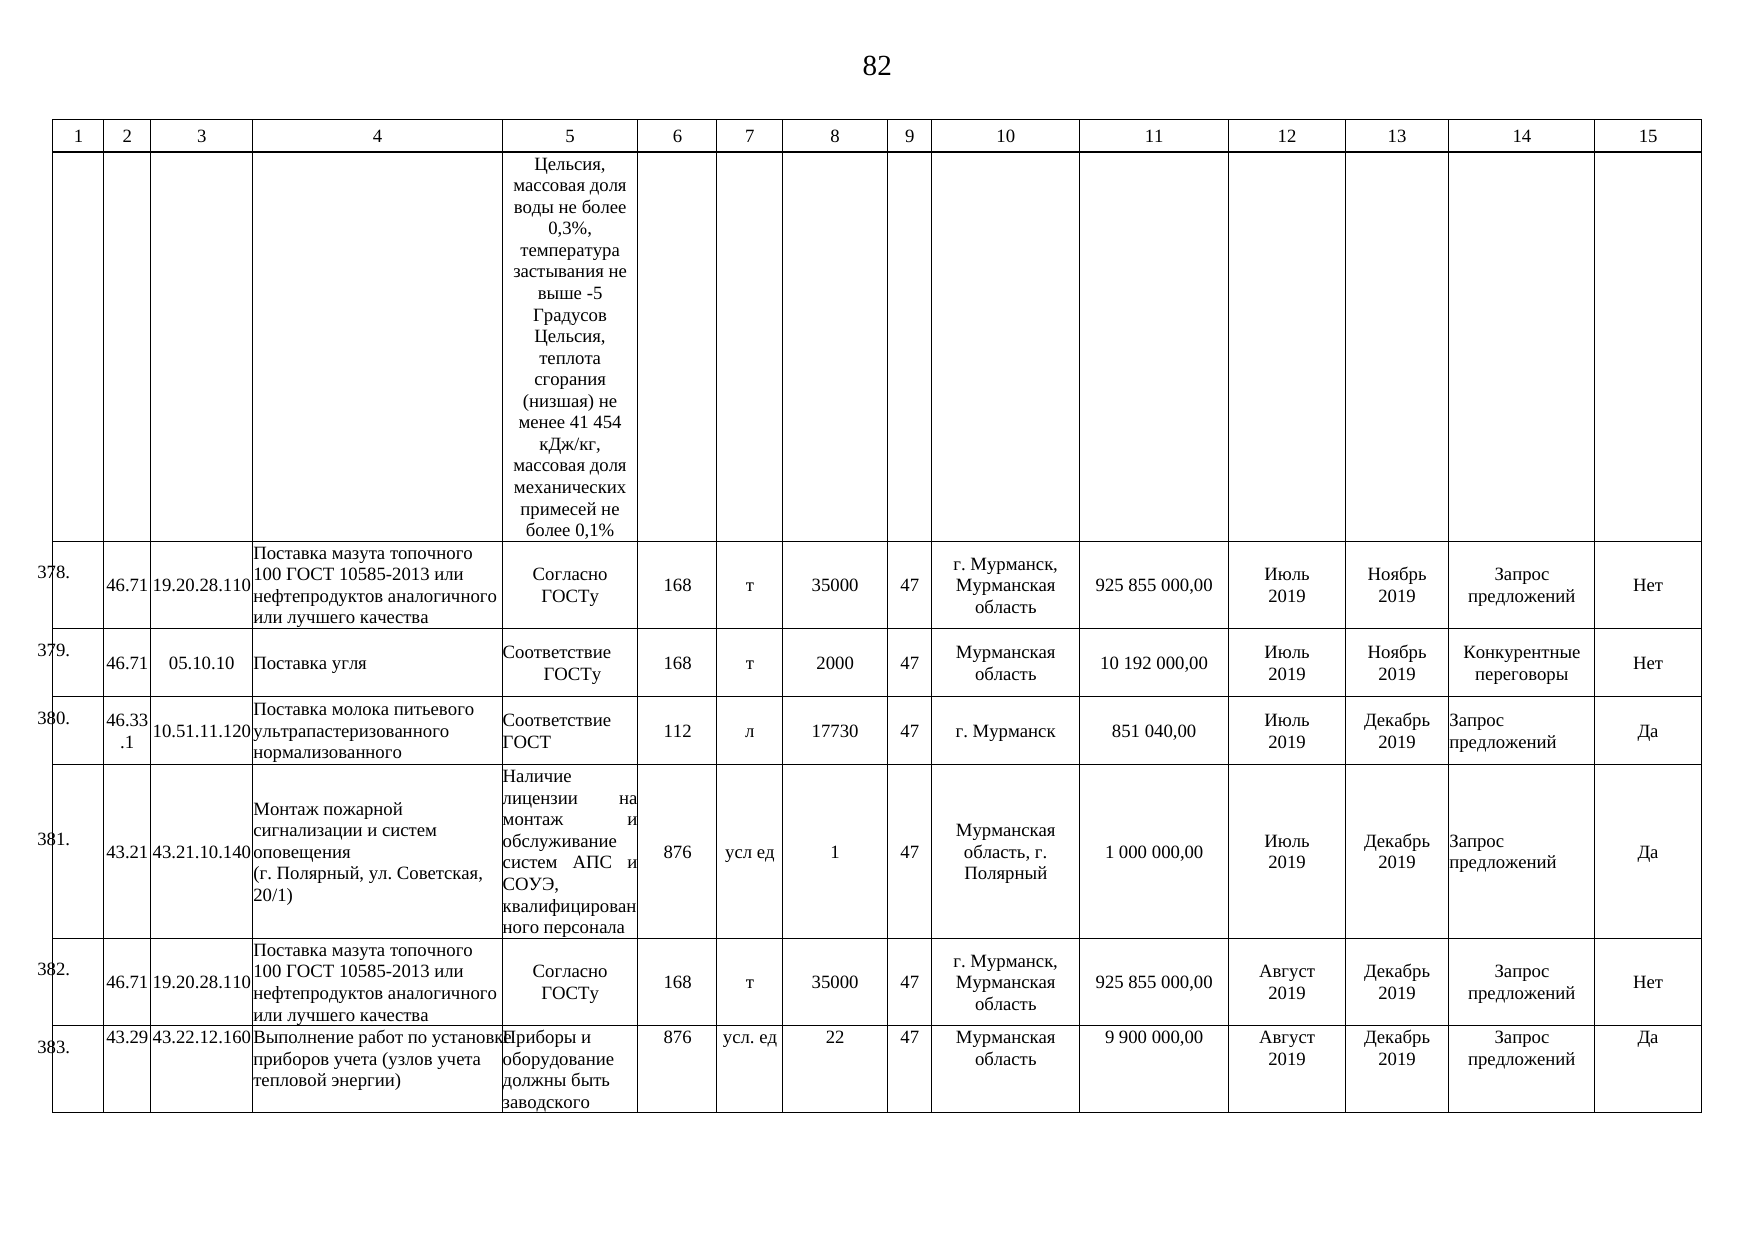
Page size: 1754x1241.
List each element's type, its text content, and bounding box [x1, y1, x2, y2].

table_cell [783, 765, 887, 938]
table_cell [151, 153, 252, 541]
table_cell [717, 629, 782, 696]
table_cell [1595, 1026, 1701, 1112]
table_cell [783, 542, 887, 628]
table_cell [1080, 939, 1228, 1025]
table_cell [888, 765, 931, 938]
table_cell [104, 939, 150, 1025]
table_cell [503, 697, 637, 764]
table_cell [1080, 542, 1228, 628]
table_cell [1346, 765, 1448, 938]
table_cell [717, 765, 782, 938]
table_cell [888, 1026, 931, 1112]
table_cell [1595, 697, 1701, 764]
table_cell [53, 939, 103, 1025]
table_header 1 [53, 120, 103, 151]
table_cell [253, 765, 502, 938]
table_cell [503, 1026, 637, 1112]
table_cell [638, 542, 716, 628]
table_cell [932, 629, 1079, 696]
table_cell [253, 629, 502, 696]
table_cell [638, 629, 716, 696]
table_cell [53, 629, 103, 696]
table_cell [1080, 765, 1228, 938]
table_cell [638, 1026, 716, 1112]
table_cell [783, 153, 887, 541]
table_header 4 [253, 120, 502, 151]
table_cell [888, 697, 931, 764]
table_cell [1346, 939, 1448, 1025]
table_header 10 [932, 120, 1079, 151]
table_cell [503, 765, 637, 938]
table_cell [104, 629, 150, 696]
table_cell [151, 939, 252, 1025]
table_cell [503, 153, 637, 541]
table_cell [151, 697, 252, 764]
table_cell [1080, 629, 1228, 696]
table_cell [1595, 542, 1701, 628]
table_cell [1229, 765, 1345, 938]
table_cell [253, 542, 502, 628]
table_header 2 [104, 120, 150, 151]
table_header 13 [1346, 120, 1448, 151]
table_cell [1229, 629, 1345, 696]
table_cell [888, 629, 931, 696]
table_header 6 [638, 120, 716, 151]
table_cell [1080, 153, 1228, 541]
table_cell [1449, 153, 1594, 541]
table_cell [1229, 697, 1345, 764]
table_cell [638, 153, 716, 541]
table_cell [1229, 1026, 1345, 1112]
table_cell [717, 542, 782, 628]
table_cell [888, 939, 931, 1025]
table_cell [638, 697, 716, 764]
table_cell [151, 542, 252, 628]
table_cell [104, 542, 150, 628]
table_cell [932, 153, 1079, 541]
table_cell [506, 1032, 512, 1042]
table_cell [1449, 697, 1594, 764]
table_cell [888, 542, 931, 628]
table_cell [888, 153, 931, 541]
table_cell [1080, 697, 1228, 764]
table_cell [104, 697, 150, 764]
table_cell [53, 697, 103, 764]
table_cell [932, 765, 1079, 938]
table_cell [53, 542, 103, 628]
table_header 12 [1229, 120, 1345, 151]
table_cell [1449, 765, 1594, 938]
table_header 3 [151, 120, 252, 151]
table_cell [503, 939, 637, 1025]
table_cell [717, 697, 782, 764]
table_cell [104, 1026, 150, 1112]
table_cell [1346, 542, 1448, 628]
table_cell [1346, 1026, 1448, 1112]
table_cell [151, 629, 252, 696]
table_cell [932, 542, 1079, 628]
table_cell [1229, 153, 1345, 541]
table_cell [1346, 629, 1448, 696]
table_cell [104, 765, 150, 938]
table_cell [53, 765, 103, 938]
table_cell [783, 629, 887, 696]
table_header 9 [888, 120, 931, 151]
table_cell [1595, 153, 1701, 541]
table_header 11 [1080, 120, 1228, 151]
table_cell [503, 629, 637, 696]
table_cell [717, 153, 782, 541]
table_header 14 [1449, 120, 1594, 151]
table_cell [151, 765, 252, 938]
table_header 15 [1595, 120, 1701, 151]
table_header 5 [503, 120, 637, 151]
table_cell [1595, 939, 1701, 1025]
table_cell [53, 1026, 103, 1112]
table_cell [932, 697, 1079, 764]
table_header 8 [783, 120, 887, 151]
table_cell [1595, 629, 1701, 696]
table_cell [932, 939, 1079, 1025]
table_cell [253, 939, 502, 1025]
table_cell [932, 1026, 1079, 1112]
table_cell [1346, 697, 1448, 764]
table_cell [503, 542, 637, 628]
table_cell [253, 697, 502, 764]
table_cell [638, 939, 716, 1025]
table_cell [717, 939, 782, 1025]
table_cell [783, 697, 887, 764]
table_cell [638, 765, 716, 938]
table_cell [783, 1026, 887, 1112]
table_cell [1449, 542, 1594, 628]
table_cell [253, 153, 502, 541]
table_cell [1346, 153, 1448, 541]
table_header 7 [717, 120, 782, 151]
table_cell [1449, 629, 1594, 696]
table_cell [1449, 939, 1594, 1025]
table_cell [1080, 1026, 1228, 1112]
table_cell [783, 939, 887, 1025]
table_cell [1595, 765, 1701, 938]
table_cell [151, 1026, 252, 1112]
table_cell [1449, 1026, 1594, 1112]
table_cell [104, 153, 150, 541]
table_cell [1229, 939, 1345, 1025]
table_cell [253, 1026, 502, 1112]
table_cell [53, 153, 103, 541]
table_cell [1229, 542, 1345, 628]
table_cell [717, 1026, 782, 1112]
